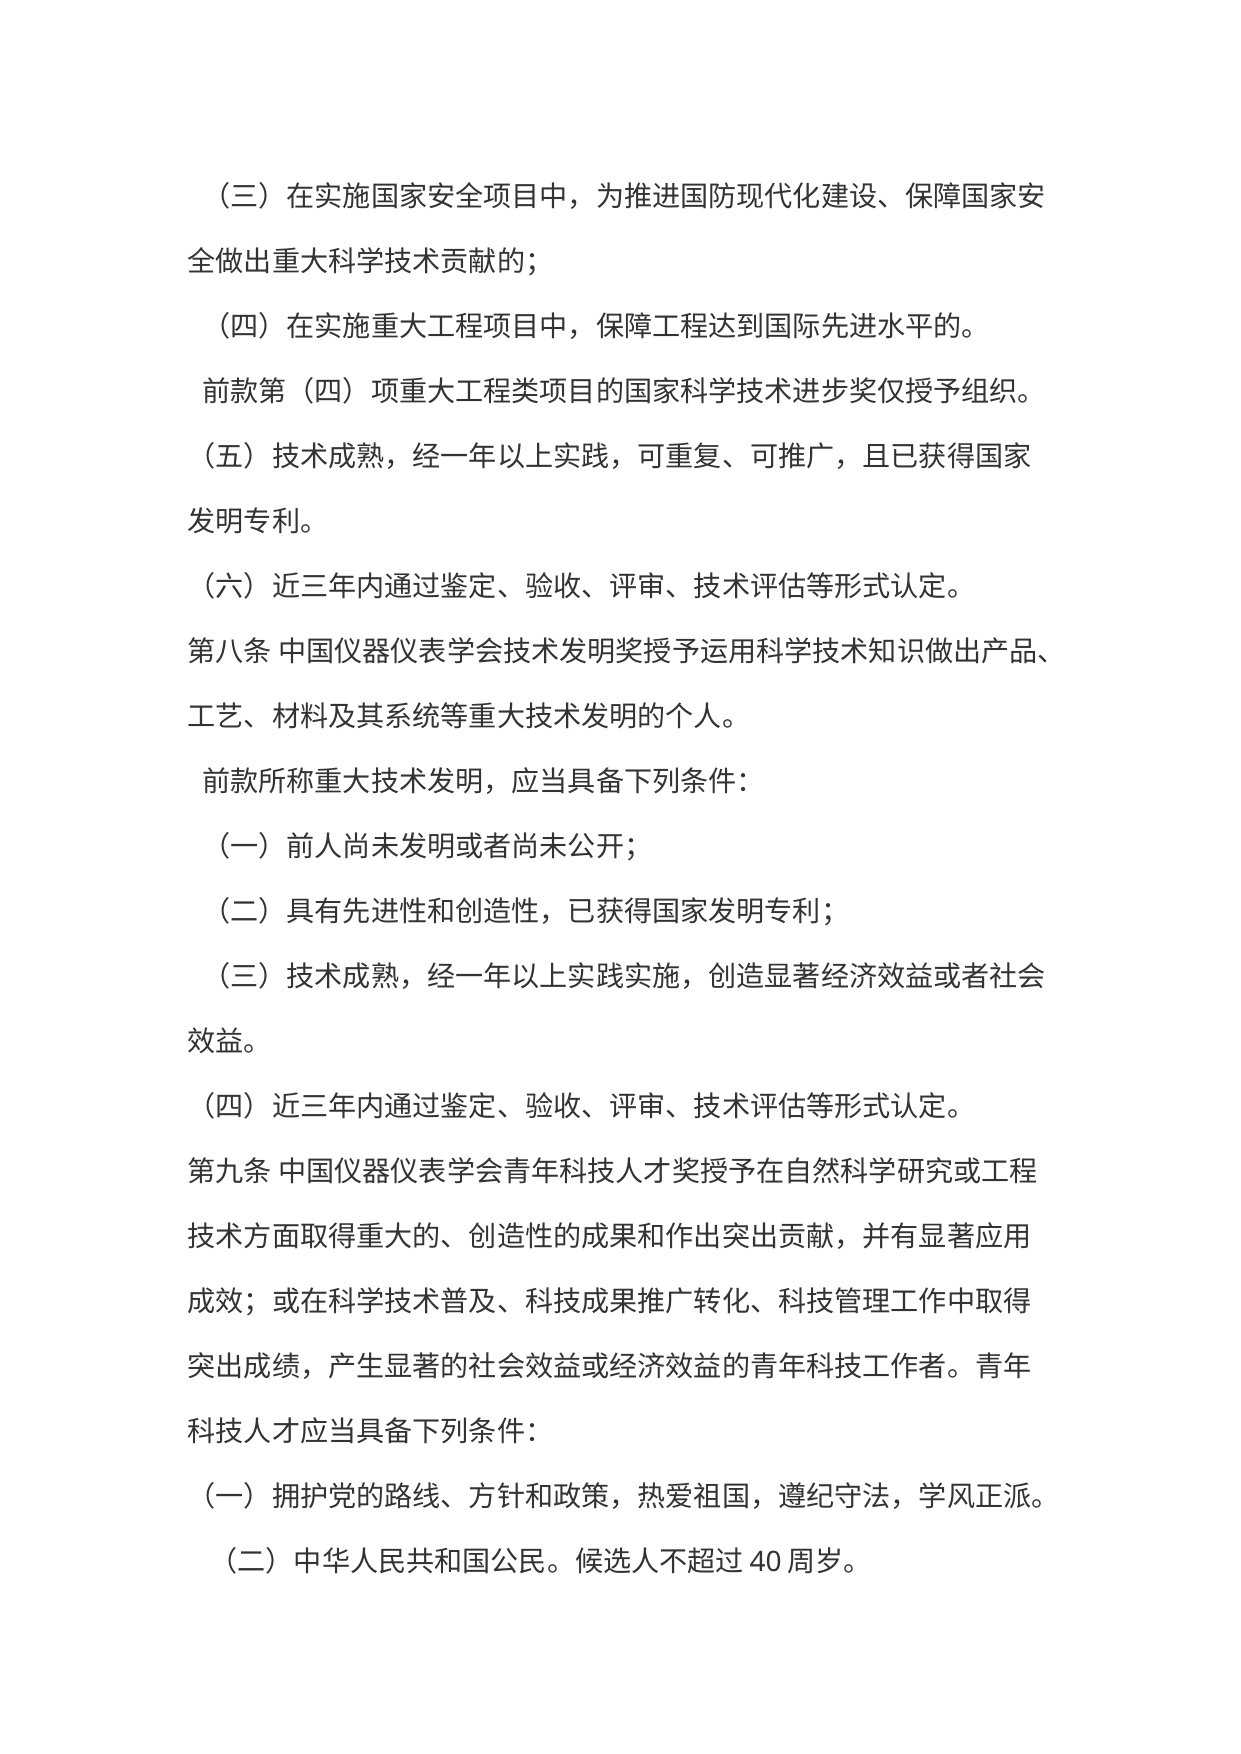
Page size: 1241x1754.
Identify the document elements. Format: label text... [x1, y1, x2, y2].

text （六）近三年内通过鉴定、验收、评审、技术评估等形式认定。 [187, 552, 1053, 617]
text 第八条 中国仪器仪表学会技术发明奖授予运用科学技术知识做出产品、工艺、材料及其系统等重大技术发明的个人。 前款所称重大技术发明，应当具备下列条件： （一）前人尚未发明或者尚未公开； （二）具有先进性和创造性，已获得国家发明专利； （三）技术成熟，经一年以上实践实施，创造显著经济效益或者社会效益。 [187, 617, 1053, 1072]
text （三）在实施国家安全项目中，为推进国防现代化建设、保障国家安全做出重大科学技术贡献的； （四）在实施重大工程项目中，保障工程达到国际先进水平的。 前款第（四）项重大工程类项目的国家科学技术进步奖仅授予组织。 [187, 162, 1053, 422]
text （四）近三年内通过鉴定、验收、评审、技术评估等形式认定。 [187, 1072, 1053, 1137]
text （一）拥护党的路线、方针和政策，热爱祖国，遵纪守法，学风正派。 （二）中华人民共和国公民。候选人不超过40周岁。 [187, 1462, 1053, 1592]
text （五）技术成熟，经一年以上实践，可重复、可推广，且已获得国家发明专利。 [187, 422, 1053, 552]
text 第九条 中国仪器仪表学会青年科技人才奖授予在自然科学研究或工程技术方面取得重大的、创造性的成果和作出突出贡献，并有显著应用成效；或在科学技术普及、科技成果推广转化、科技管理工作中取得突出成绩，产生显著的社会效益或经济效益的青年科技工作者。青年科技人才应当具备下列条件： [187, 1137, 1053, 1462]
